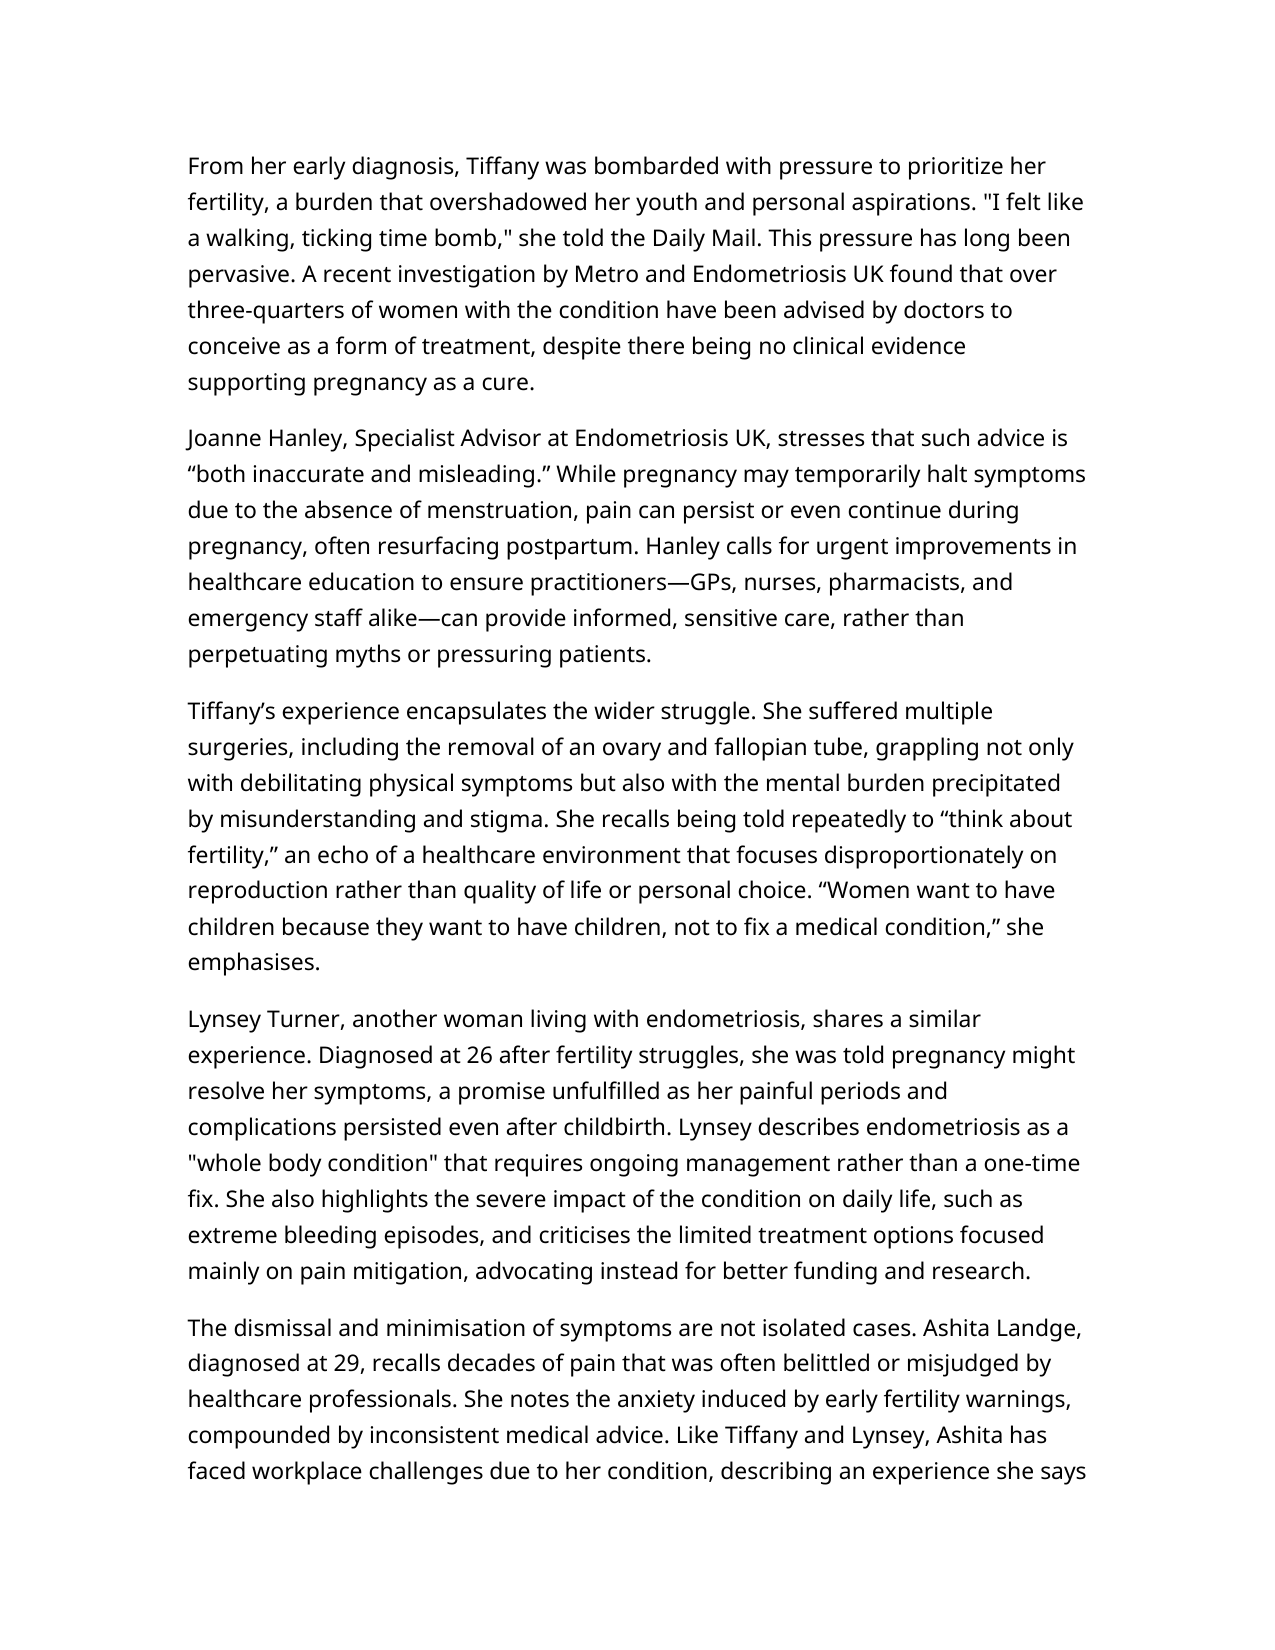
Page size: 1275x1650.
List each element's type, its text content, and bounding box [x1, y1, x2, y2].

text Tiffany’s experience encapsulates the wider struggle. She suffered multiple surgeries, including the removal of an ovary and fallopian tube, grappling not only with debilitating physical symptoms but also with the mental burden precipitated by misunderstanding and stigma. She recalls being told repeatedly to “think about fertility,” an echo of a healthcare environment that focuses disproportionately on reproduction rather than quality of life or personal choice. “Women want to have children because they want to have children, not to fix a medical condition,” she emphasises. [187, 695, 1087, 978]
text From her early diagnosis, Tiffany was bombarded with pressure to prioritize her fertility, a burden that overshadowed her youth and personal aspirations. "I felt like a walking, ticking time bomb," she told the Daily Mail. This pressure has long been pervasive. A recent investigation by Metro and Endometriosis UK found that over three-quarters of women with the condition have been advised by doctors to conceive as a form of treatment, despite there being no clinical evidence supporting pregnancy as a cure. [187, 150, 1087, 397]
text Lynsey Turner, another woman living with endometriosis, shares a similar experience. Diagnosed at 26 after fertility struggles, she was told pregnancy might resolve her symptoms, a promise unfulfilled as her painful periods and complications persisted even after childbirth. Lynsey describes endometriosis as a "whole body condition" that requires ongoing management rather than a one-time fix. She also highlights the severe impact of the condition on daily life, such as extreme bleeding episodes, and criticises the limited treatment options focused mainly on pain mitigation, advocating instead for better funding and research. [187, 1003, 1087, 1286]
text Joanne Hanley, Specialist Advisor at Endometriosis UK, stresses that such advice is “both inaccurate and misleading.” While pregnancy may temporarily halt symptoms due to the absence of menstruation, pain can persist or even continue during pregnancy, often resurfacing postpartum. Hanley calls for urgent improvements in healthcare education to ensure practitioners—GPs, nurses, pharmacists, and emergency staff alike—can provide informed, sensitive care, rather than perpetuating myths or pressuring patients. [187, 422, 1087, 669]
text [187, 1311, 1087, 1486]
